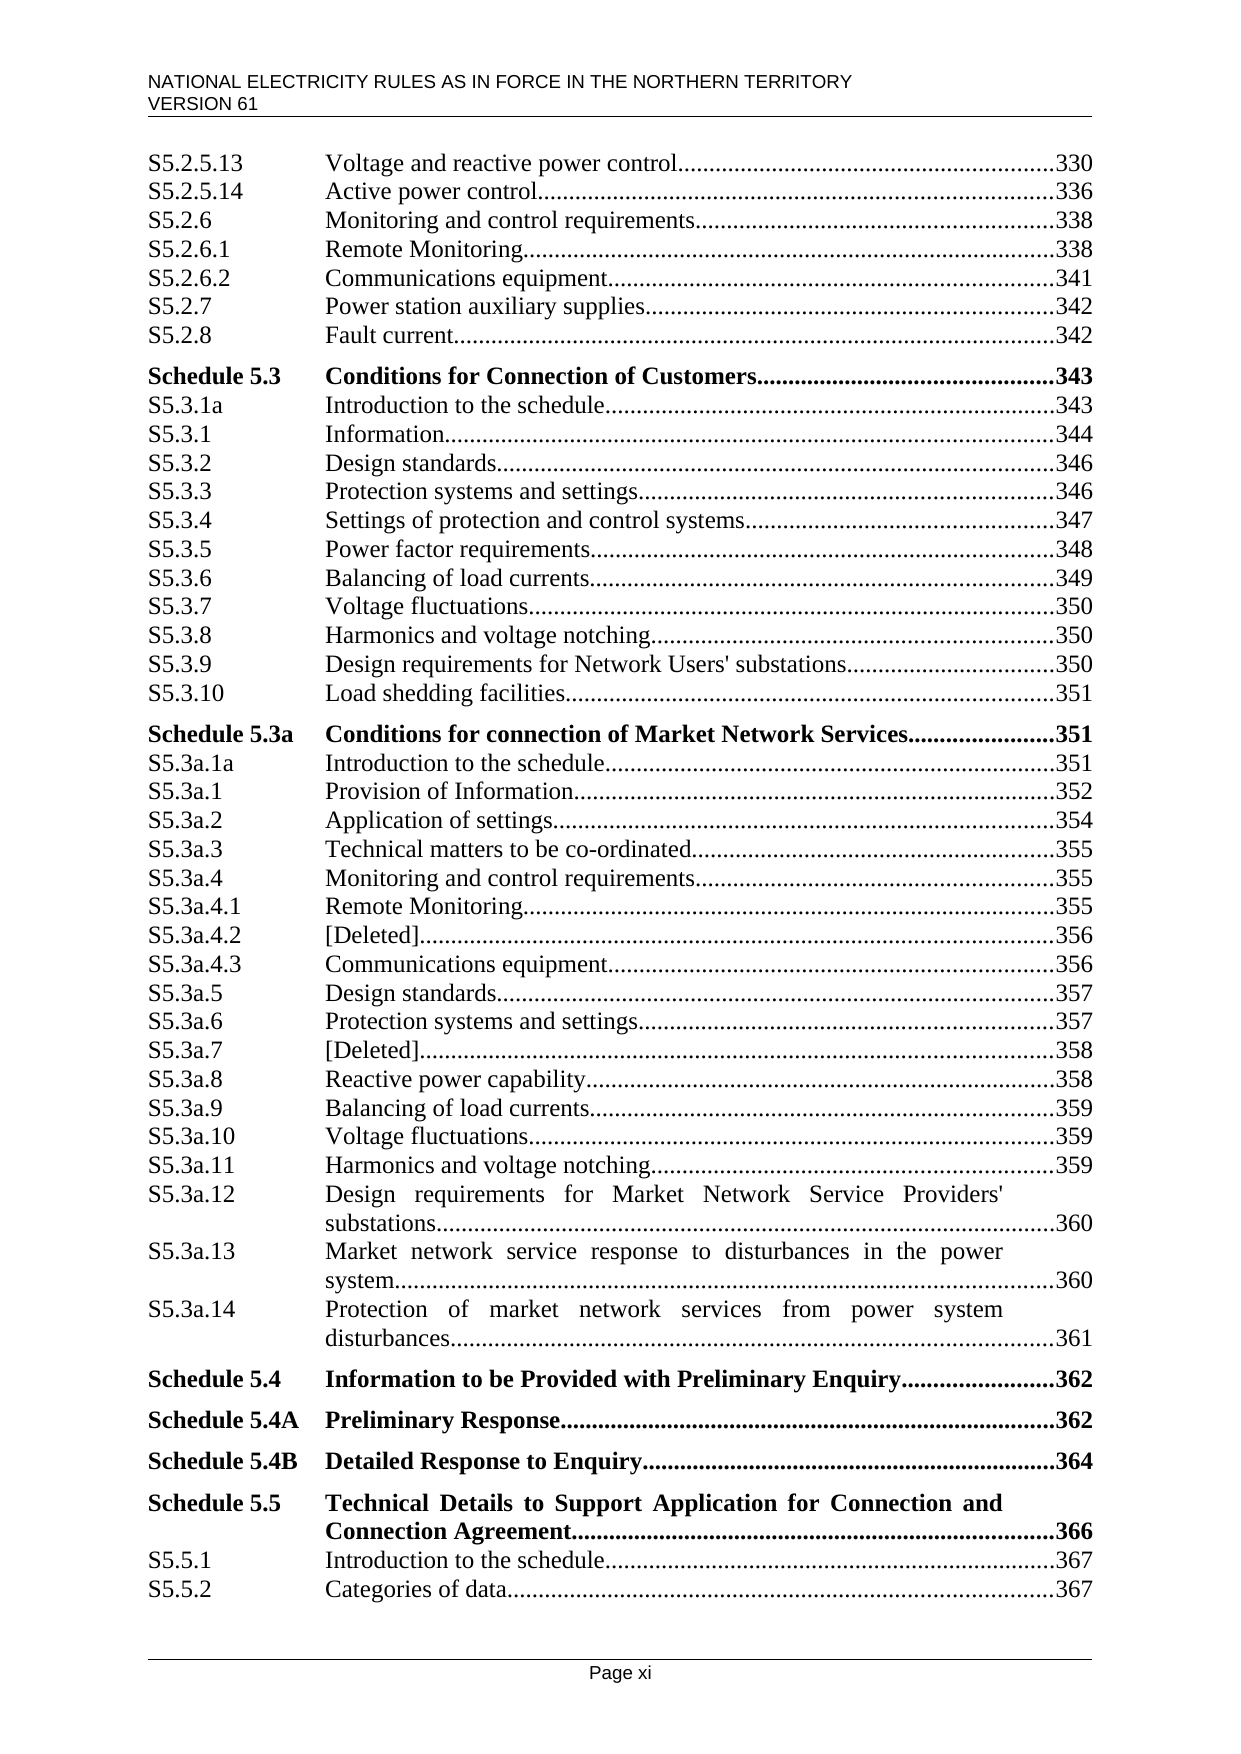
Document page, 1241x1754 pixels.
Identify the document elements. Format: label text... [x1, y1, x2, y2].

text S5.2.6.1 Remote Monitoring 338 [148, 234, 1004, 263]
text S5.3a.12 Design requirements for Market Network Service Providers' substations 360 [148, 1179, 1004, 1236]
text Schedule 5.4A Preliminary Response 362 [148, 1405, 1004, 1434]
text S5.3a.7 [Deleted] 358 [148, 1035, 1004, 1064]
text S5.3.4 Settings of protection and control systems 347 [148, 505, 1004, 534]
text S5.3a.10 Voltage fluctuations 359 [148, 1121, 1004, 1150]
text S5.3.2 Design standards 346 [148, 448, 1004, 476]
text S5.3a.8 Reactive power capability 358 [148, 1064, 1004, 1093]
text S5.3.9 Design requirements for Network Users' substations 350 [148, 649, 1004, 678]
text S5.5.2 Categories of data 367 [148, 1574, 1004, 1603]
text S5.3a.4 Monitoring and control requirements 355 [148, 863, 1004, 891]
text S5.3.7 Voltage fluctuations 350 [148, 591, 1004, 620]
text S5.3a.3 Technical matters to be co-ordinated 355 [148, 834, 1004, 863]
text S5.3.5 Power factor requirements 348 [148, 534, 1004, 563]
text S5.3a.1a Introduction to the schedule 351 [148, 748, 1004, 776]
text S5.3.8 Harmonics and voltage notching 350 [148, 620, 1004, 649]
text Schedule 5.4 Information to be Provided with Preliminary Enquiry 362 [148, 1364, 1004, 1393]
text Schedule 5.3a Conditions for connection of Market Network Services 351 [148, 719, 1004, 748]
text Schedule 5.3 Conditions for Connection of Customers 343 [148, 361, 1004, 390]
text S5.3a.6 Protection systems and settings 357 [148, 1006, 1004, 1035]
text S5.3a.4.3 Communications equipment 356 [148, 949, 1004, 978]
text S5.3a.1 Provision of Information 352 [148, 776, 1004, 805]
text S5.3.1a Introduction to the schedule 343 [148, 390, 1004, 419]
text S5.3a.13 Market network service response to disturbances in the power system 360 [148, 1236, 1004, 1294]
text S5.3a.2 Application of settings 354 [148, 805, 1004, 834]
text S5.3a.14 Protection of market network services from power system disturbances 361 [148, 1294, 1004, 1351]
text Schedule 5.4B Detailed Response to Enquiry 364 [148, 1446, 1004, 1475]
text S5.2.5.14 Active power control 336 [148, 176, 1004, 205]
text S5.3a.4.1 Remote Monitoring 355 [148, 891, 1004, 920]
text Schedule 5.5 Technical Details to Support Application for Connection and Connection Agreement 366 [148, 1488, 1004, 1545]
text S5.3a.5 Design standards 357 [148, 978, 1004, 1006]
text S5.2.7 Power station auxiliary supplies 342 [148, 291, 1004, 320]
text S5.2.6 Monitoring and control requirements 338 [148, 205, 1004, 234]
text S5.3.6 Balancing of load currents 349 [148, 563, 1004, 591]
text S5.2.8 Fault current 342 [148, 320, 1004, 349]
text S5.2.5.13 Voltage and reactive power control 330 [148, 148, 1004, 176]
text S5.5.1 Introduction to the schedule 367 [148, 1545, 1004, 1574]
text S5.3a.9 Balancing of load currents 359 [148, 1093, 1004, 1121]
text S5.3a.4.2 [Deleted] 356 [148, 920, 1004, 949]
text S5.3.1 Information 344 [148, 419, 1004, 448]
text S5.3.10 Load shedding facilities 351 [148, 678, 1004, 706]
text S5.2.6.2 Communications equipment 341 [148, 263, 1004, 291]
text S5.3.3 Protection systems and settings 346 [148, 476, 1004, 505]
text S5.3a.11 Harmonics and voltage notching 359 [148, 1150, 1004, 1179]
